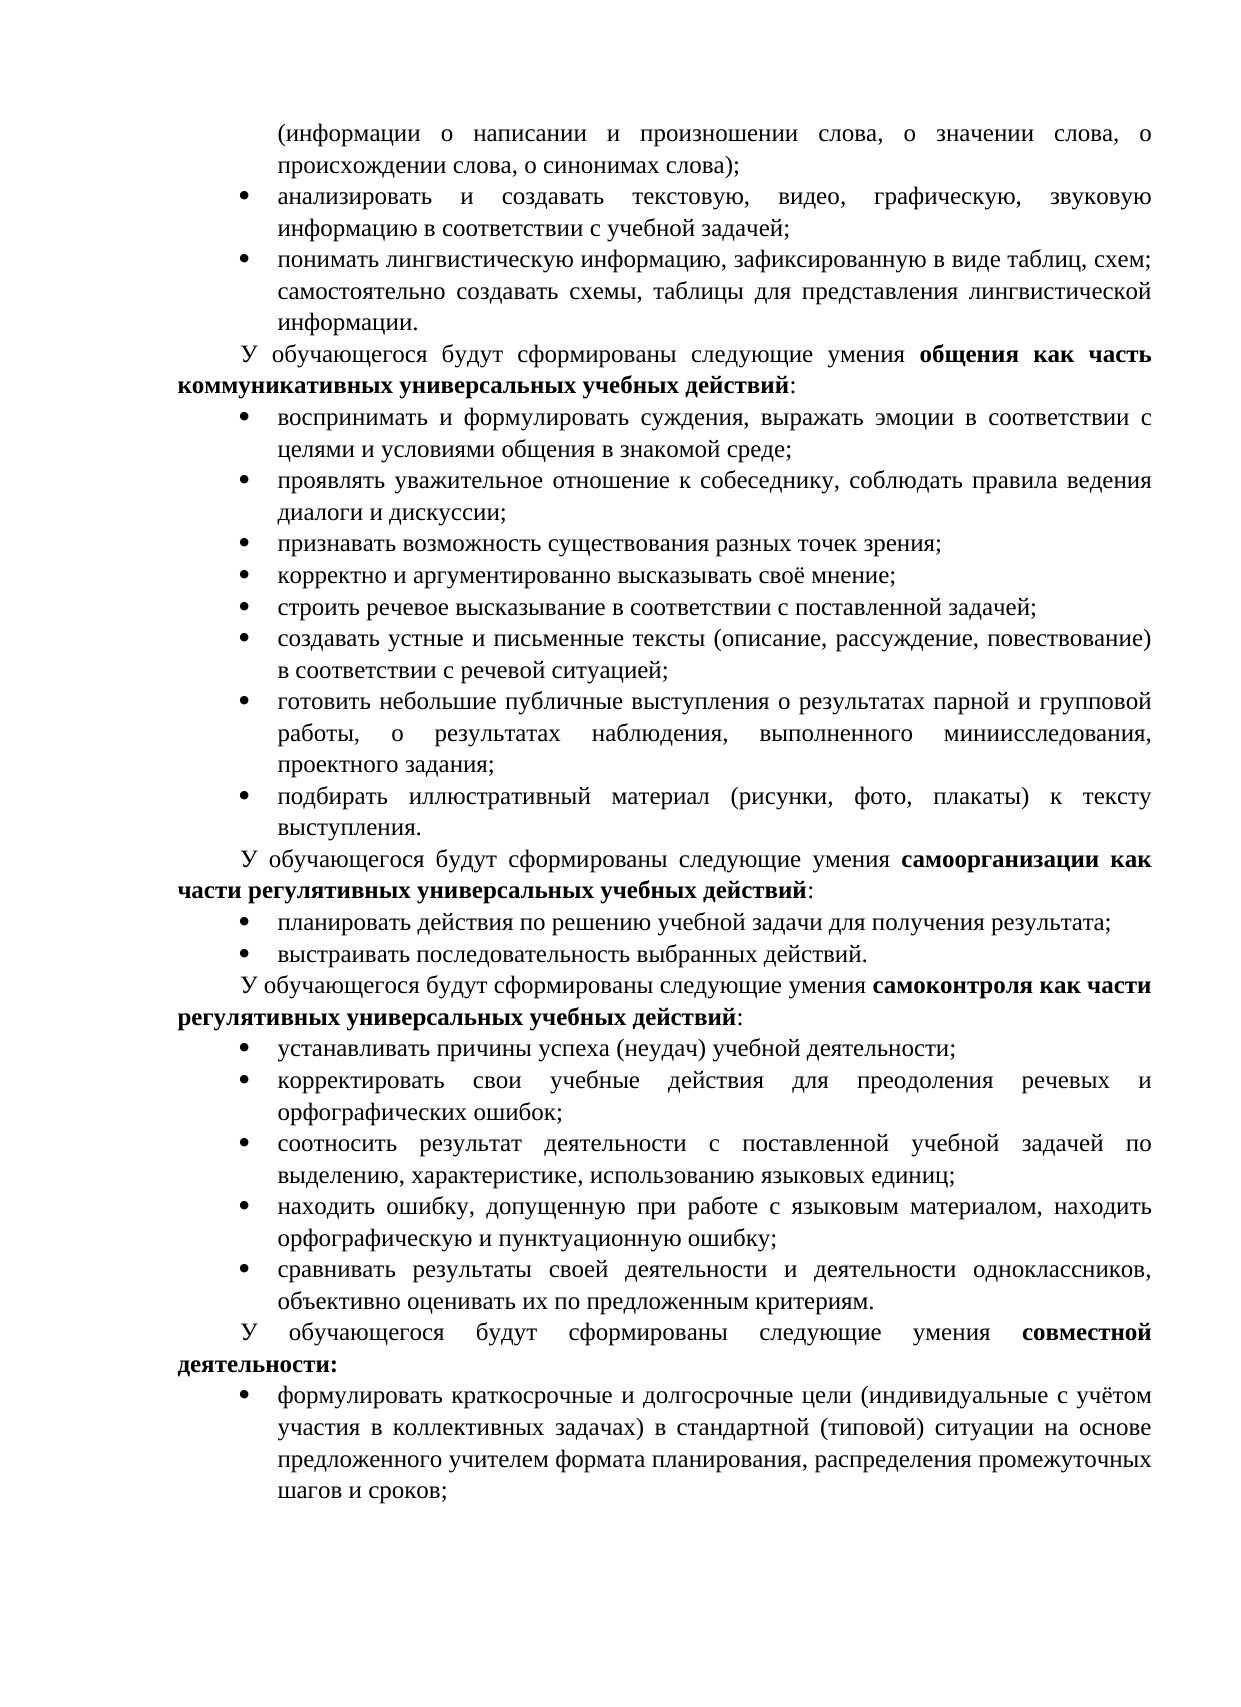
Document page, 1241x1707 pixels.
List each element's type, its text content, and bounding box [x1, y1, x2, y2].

list строить речевое высказывание в соответствии с поставленной задачей; [240, 592, 1152, 620]
list создавать устные и письменные тексты (описание, рассуждение, повествование) в соответствии с речевой ситуацией; [240, 623, 1152, 683]
list корректно и аргументированно высказывать своё мнение; [240, 560, 1152, 589]
list формулировать краткосрочные и долгосрочные цели (индивидуальные с учётом участия в коллективных задачах) в стандартной (типовой) ситуации на основе предложенного учителем формата планирования, распределения промежуточных шагов и сроков; [240, 1381, 1152, 1504]
text У обучающегося будут сформированы следующие умения самоорганизации как части регулятивных универсальных учебных действий: [177, 844, 1152, 904]
list сравнивать результаты своей деятельности и деятельности одноклассников, объективно оценивать их по предложенным критериям. [240, 1254, 1152, 1315]
list готовить небольшие публичные выступления о результатах парной и групповой работы, о результатах наблюдения, выполненного мини­исследования, проектного задания; [240, 686, 1152, 778]
list находить ошибку, допущенную при работе с языковым материалом, находить орфографическую и пунктуационную ошибку; [240, 1191, 1152, 1252]
list понимать лингвистическую информацию, зафиксированную в виде таблиц, схем; самостоятельно создавать схемы, таблицы для представления лингвистической информации. [240, 244, 1152, 336]
list проявлять уважительное отношение к собеседнику, соблюдать правила ведения диалоги и дискуссии; [240, 465, 1152, 526]
text У обучающегося будут сформированы следующие умения совместной деятельности: [177, 1317, 1152, 1378]
list воспринимать и формулировать суждения, выражать эмоции в соответствии с целями и условиями общения в знакомой среде; [240, 402, 1152, 462]
text У обучающегося будут сформированы следующие умения самоконтроля как части регулятивных универсальных учебных действий: [177, 970, 1152, 1031]
list планировать действия по решению учебной задачи для получения результата; [240, 907, 1152, 936]
list анализировать и создавать текстовую, видео­, графическую, звуковую информацию в соответствии с учебной задачей; [240, 181, 1152, 242]
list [240, 118, 1152, 178]
text У обучающегося будут сформированы следующие умения общения как часть коммуникативных универсальных учебных действий: [177, 339, 1152, 399]
list корректировать свои учебные действия для преодоления речевых и орфографических ошибок; [240, 1065, 1152, 1125]
list подбирать иллюстративный материал (рисунки, фото, плакаты) к тексту выступления. [240, 781, 1152, 841]
list соотносить результат деятельности с поставленной учебной задачей по выделению, характеристике, использованию языковых единиц; [240, 1128, 1152, 1188]
list признавать возможность существования разных точек зрения; [240, 528, 1152, 557]
list устанавливать причины успеха (неудач) учебной деятельности; [240, 1033, 1152, 1062]
list выстраивать последовательность выбранных действий. [240, 939, 1152, 967]
